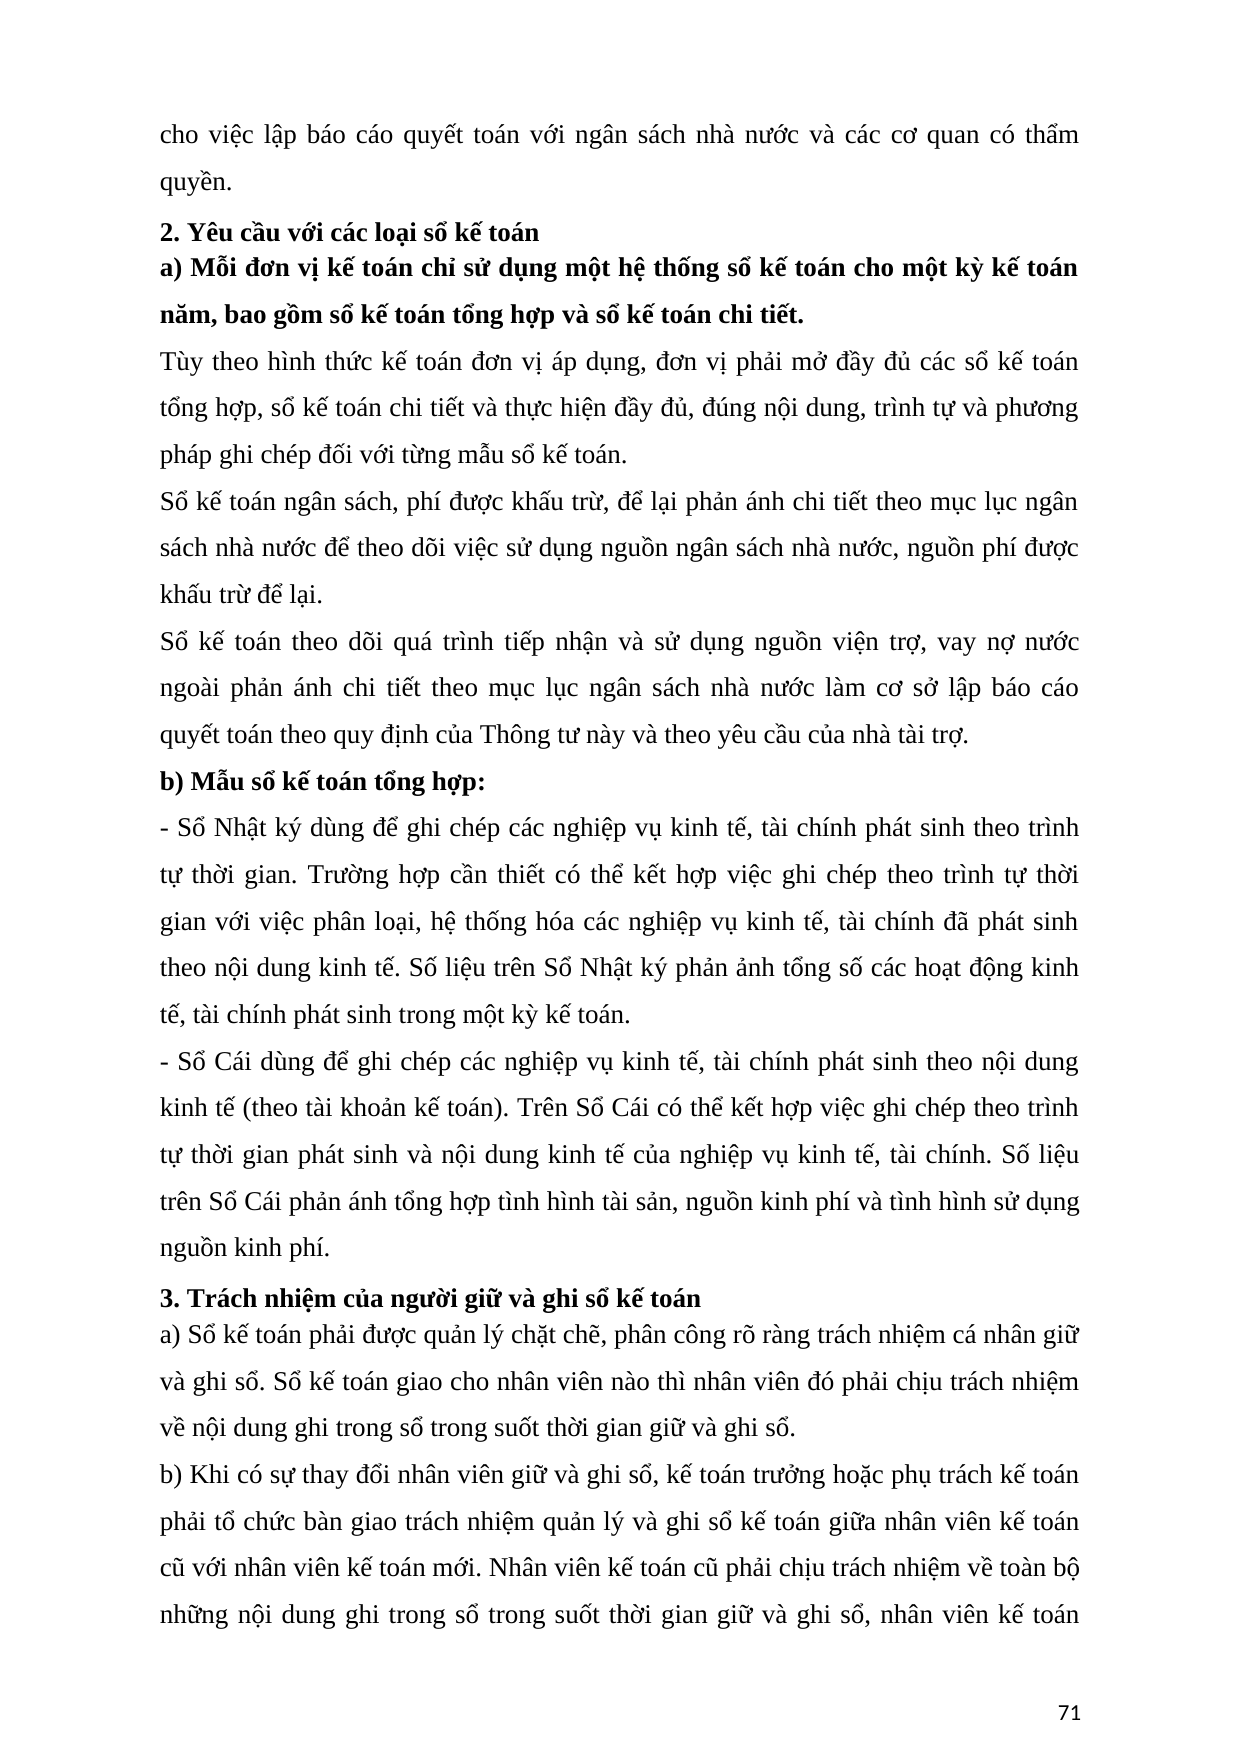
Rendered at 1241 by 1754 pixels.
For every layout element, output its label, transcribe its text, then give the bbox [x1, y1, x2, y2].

text a) Mỗi đơn vị kế toán chỉ sử dụng một hệ thống sổ kế toán cho một kỳ kế toán năm, bao gồm sổ kế toán tổng hợp và sổ kế toán chi tiết. [159, 251, 1081, 329]
text Sổ kế toán ngân sách, phí được khấu trừ, để lại phản ánh chi tiết theo mục lục ngân sách nhà nước để theo dõi việc sử dụng nguồn ngân sách nhà nước, nguồn phí được khấu trừ để lại. [159, 485, 1081, 609]
subtitle 3. Trách nhiệm của người giữ và ghi sổ kế toán [159, 1282, 1081, 1313]
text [159, 118, 1081, 196]
text - Sổ Nhật ký dùng để ghi chép các nghiệp vụ kinh tế, tài chính phát sinh theo trình tự thời gian. Trường hợp cần thiết có thể kết hợp việc ghi chép theo trình tự thời gian với việc phân loại, hệ thống hóa các nghiệp vụ kinh tế, tài chính đã phát sinh theo nội dung kinh tế. Số liệu trên Sổ Nhật ký phản ảnh tổng số các hoạt động kinh tế, tài chính phát sinh trong một kỳ kế toán. [159, 811, 1081, 1029]
text b) Mẫu sổ kế toán tổng hợp: [159, 765, 1081, 796]
text Tùy theo hình thức kế toán đơn vị áp dụng, đơn vị phải mở đầy đủ các sổ kế toán tổng hợp, sổ kế toán chi tiết và thực hiện đầy đủ, đúng nội dung, trình tự và phương pháp ghi chép đối với từng mẫu sổ kế toán. [159, 345, 1081, 469]
subtitle 2. Yêu cầu với các loại sổ kế toán [159, 216, 1081, 247]
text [159, 1458, 1081, 1629]
text a) Sổ kế toán phải được quản lý chặt chẽ, phân công rõ ràng trách nhiệm cá nhân giữ và ghi sổ. Sổ kế toán giao cho nhân viên nào thì nhân viên đó phải chịu trách nhiệm về nội dung ghi trong sổ trong suốt thời gian giữ và ghi sổ. [159, 1318, 1081, 1442]
text - Sổ Cái dùng để ghi chép các nghiệp vụ kinh tế, tài chính phát sinh theo nội dung kinh tế (theo tài khoản kế toán). Trên Sổ Cái có thể kết hợp việc ghi chép theo trình tự thời gian phát sinh và nội dung kinh tế của nghiệp vụ kinh tế, tài chính. Số liệu trên Sổ Cái phản ánh tổng hợp tình hình tài sản, nguồn kinh phí và tình hình sử dụng nguồn kinh phí. [159, 1045, 1081, 1262]
text Sổ kế toán theo dõi quá trình tiếp nhận và sử dụng nguồn viện trợ, vay nợ nước ngoài phản ánh chi tiết theo mục lục ngân sách nhà nước làm cơ sở lập báo cáo quyết toán theo quy định của Thông tư này và theo yêu cầu của nhà tài trợ. [159, 625, 1081, 749]
